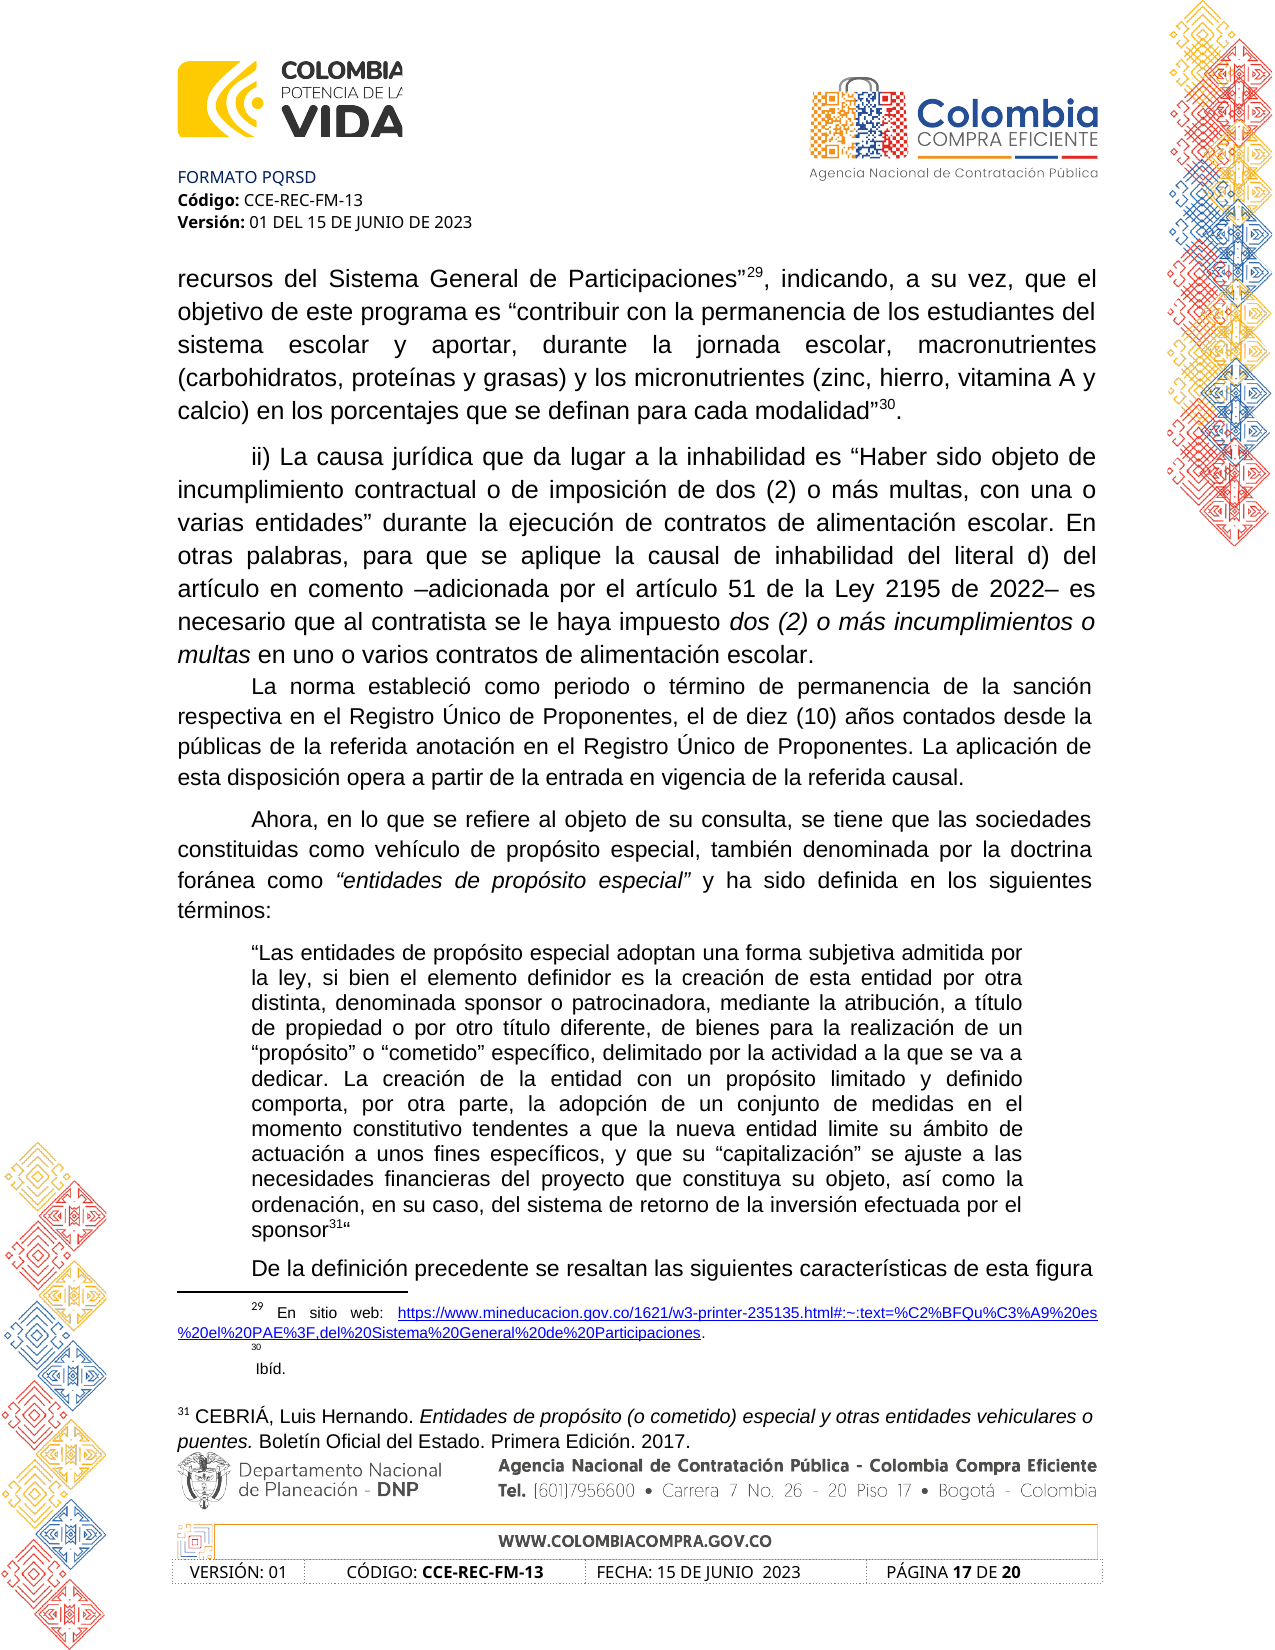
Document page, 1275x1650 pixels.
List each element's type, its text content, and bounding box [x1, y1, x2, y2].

text Ahora, en lo que se refiere al objeto de su consulta, se tiene que las sociedades constituidas como vehículo de propósito especial, también denominada por la doctrina foránea como “entidades de propósito especial” y ha sido definida en los siguientes términos: [177, 806, 1093, 923]
picture [809, 77, 1098, 181]
text La norma estableció como periodo o término de permanencia de la sanción respectiva en el Registro Único de Proponentes, el de diez (10) años contados desde la públicas de la referida anotación en el Registro Único de Proponentes. La aplicación de esta disposición opera a partir de la entrada en vigencia de la referida causal. [177, 673, 1092, 790]
text “Las entidades de propósito especial adoptan una forma subjetiva admitida por la ley, si bien el elemento definidor es la creación de esta entidad por otra distinta, denominada sponsor o patrocinadora, mediante la atribución, a título de propiedad o por otro título diferente, de bienes para la realización de un “propósito” o “cometido” específico, delimitado por la actividad a la que se va a dedicar. La creación de la entidad con un propósito limitado y definido comporta, por otra parte, la adopción de un conjunto de medidas en el momento constitutivo tendentes a que la nueva entidad limite su ámbito de actuación a unos fines específicos, y que su “capitalización” se ajuste a las necesidades financieras del proyecto que constituya su objeto, así como la ordenación, en su caso, del sistema de retorno de la inversión efectuada por el sponsor“ [251, 939, 1024, 1242]
picture [0, 1141, 106, 1648]
text ii) La causa jurídica que da lugar a la inhabilidad es “Haber sido objeto de incumplimiento contractual o de imposición de dos (2) o más multas, con una o varias entidades” durante la ejecución de contratos de alimentación escolar. En otras palabras, para que se aplique la causal de inhabilidad del literal d) del artículo en comento –adicionada por el artículo 51 de la Ley 2195 de 2022– es necesario que al contratista se le haya impuesto dos (2) o más incumplimientos o multas en uno o varios contratos de alimentación escolar. [177, 442, 1098, 668]
picture [1165, 0, 1272, 544]
picture [177, 61, 402, 137]
picture [177, 1452, 1098, 1560]
